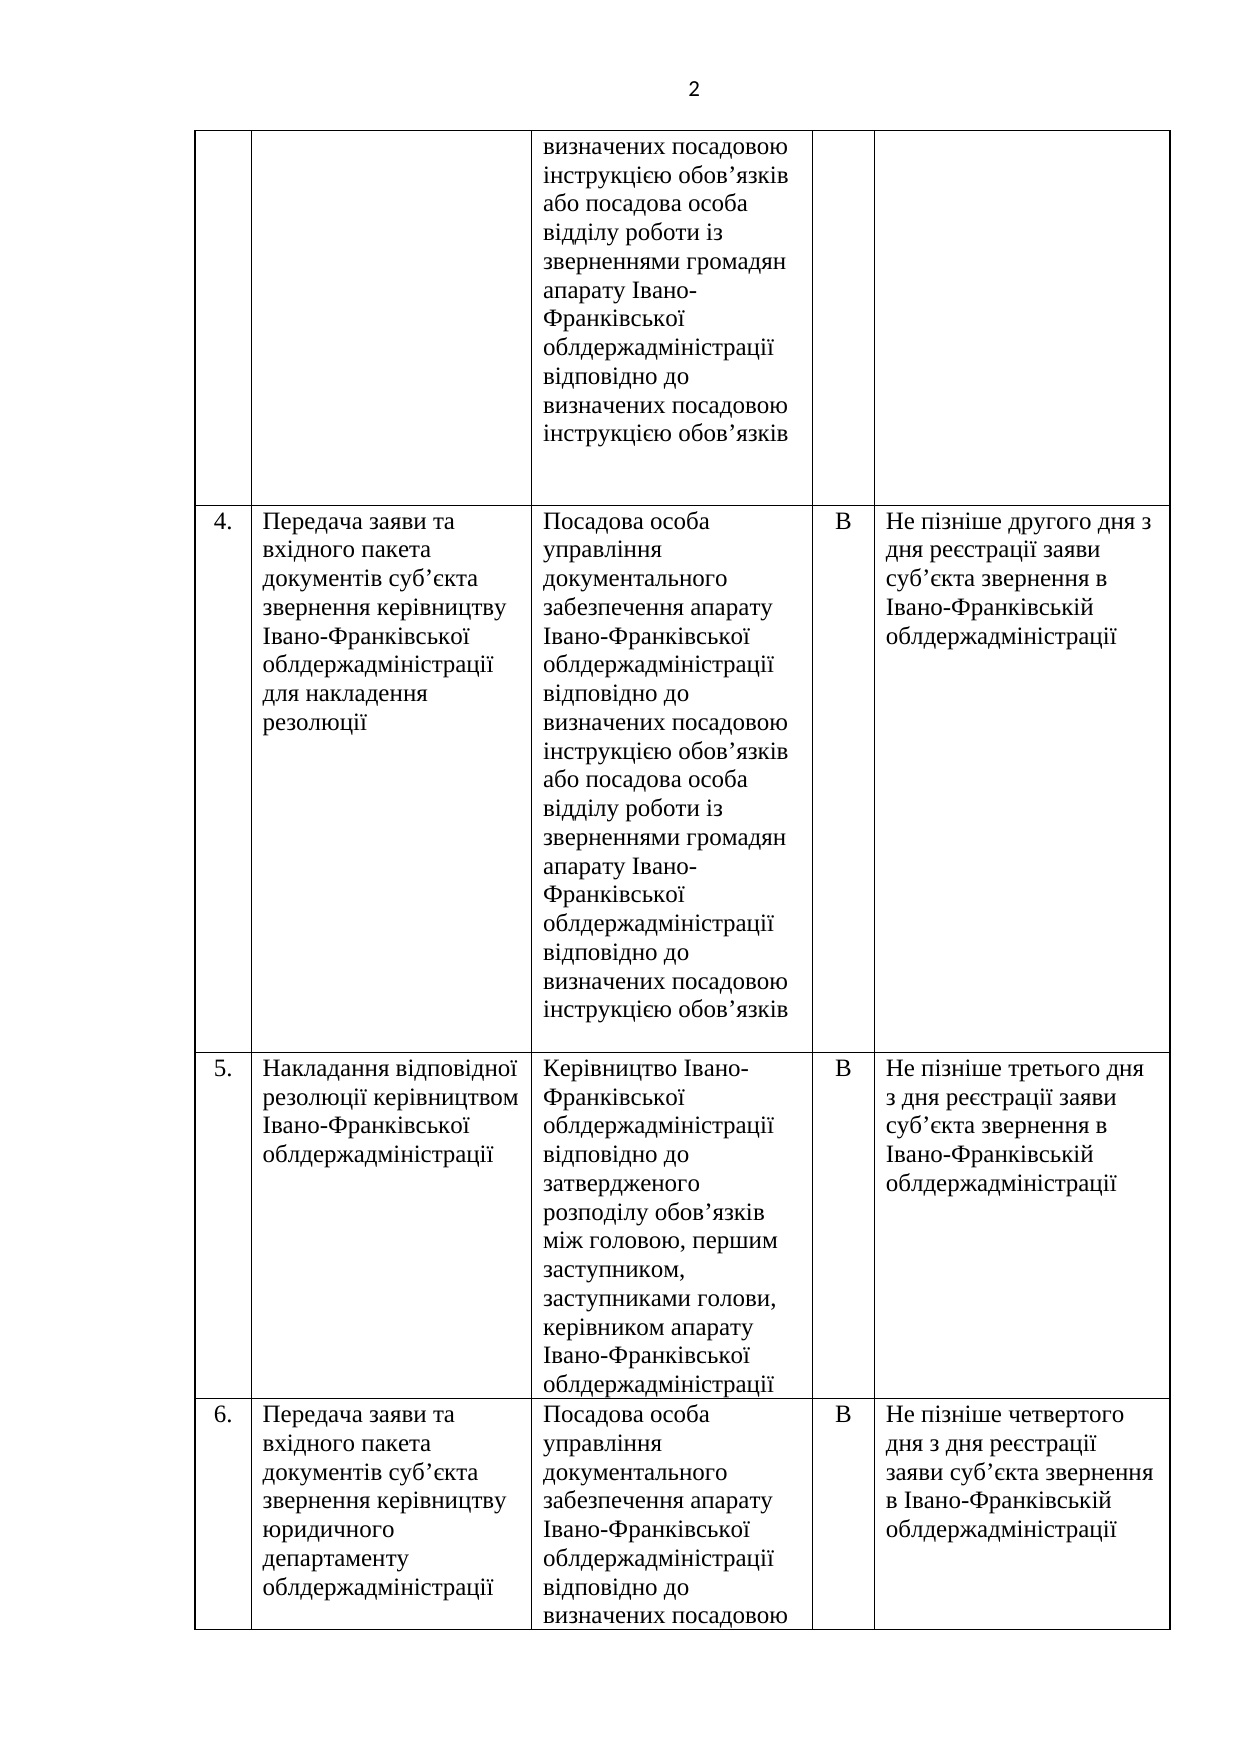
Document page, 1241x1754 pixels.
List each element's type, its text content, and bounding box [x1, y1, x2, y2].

table_cell Не пізніше другого дня з дня реєстрації заяви суб’єкта звернення в Івано-Франківській облдержадміністрації [875, 506, 1169, 1052]
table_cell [532, 131, 812, 505]
table_cell Не пізніше третього дня з дня реєстрації заяви суб’єкта звернення в Івано-Франківській облдержадміністрації [875, 1053, 1169, 1398]
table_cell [875, 1399, 1169, 1629]
table_cell Передача заяви та вхідного пакета документів суб’єкта звернення керівництву Івано-Франківської облдержадміністрації для накладення резолюції [252, 506, 531, 1052]
table_cell В [813, 506, 874, 1052]
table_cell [252, 1399, 531, 1629]
table_cell Накладання відповідної резолюції керівництвом Івано-Франківської облдержадміністрації [252, 1053, 531, 1398]
table_cell 5. [196, 1053, 251, 1398]
table_cell 6. [196, 1399, 251, 1629]
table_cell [252, 131, 531, 505]
table_cell 4. [196, 506, 251, 1052]
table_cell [875, 131, 1169, 505]
table_cell В [813, 1053, 874, 1398]
table_cell 3. [196, 131, 251, 505]
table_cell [532, 1399, 812, 1629]
table_cell В [813, 131, 874, 505]
table_cell В [813, 1399, 874, 1629]
table_cell Керівництво Івано-Франківської облдержадміністрації відповідно до затвердженого розподілу обов’язків між головою, першим заступником, заступниками голови, керівником апарату Івано-Франківської облдержадміністрації [532, 1053, 812, 1398]
